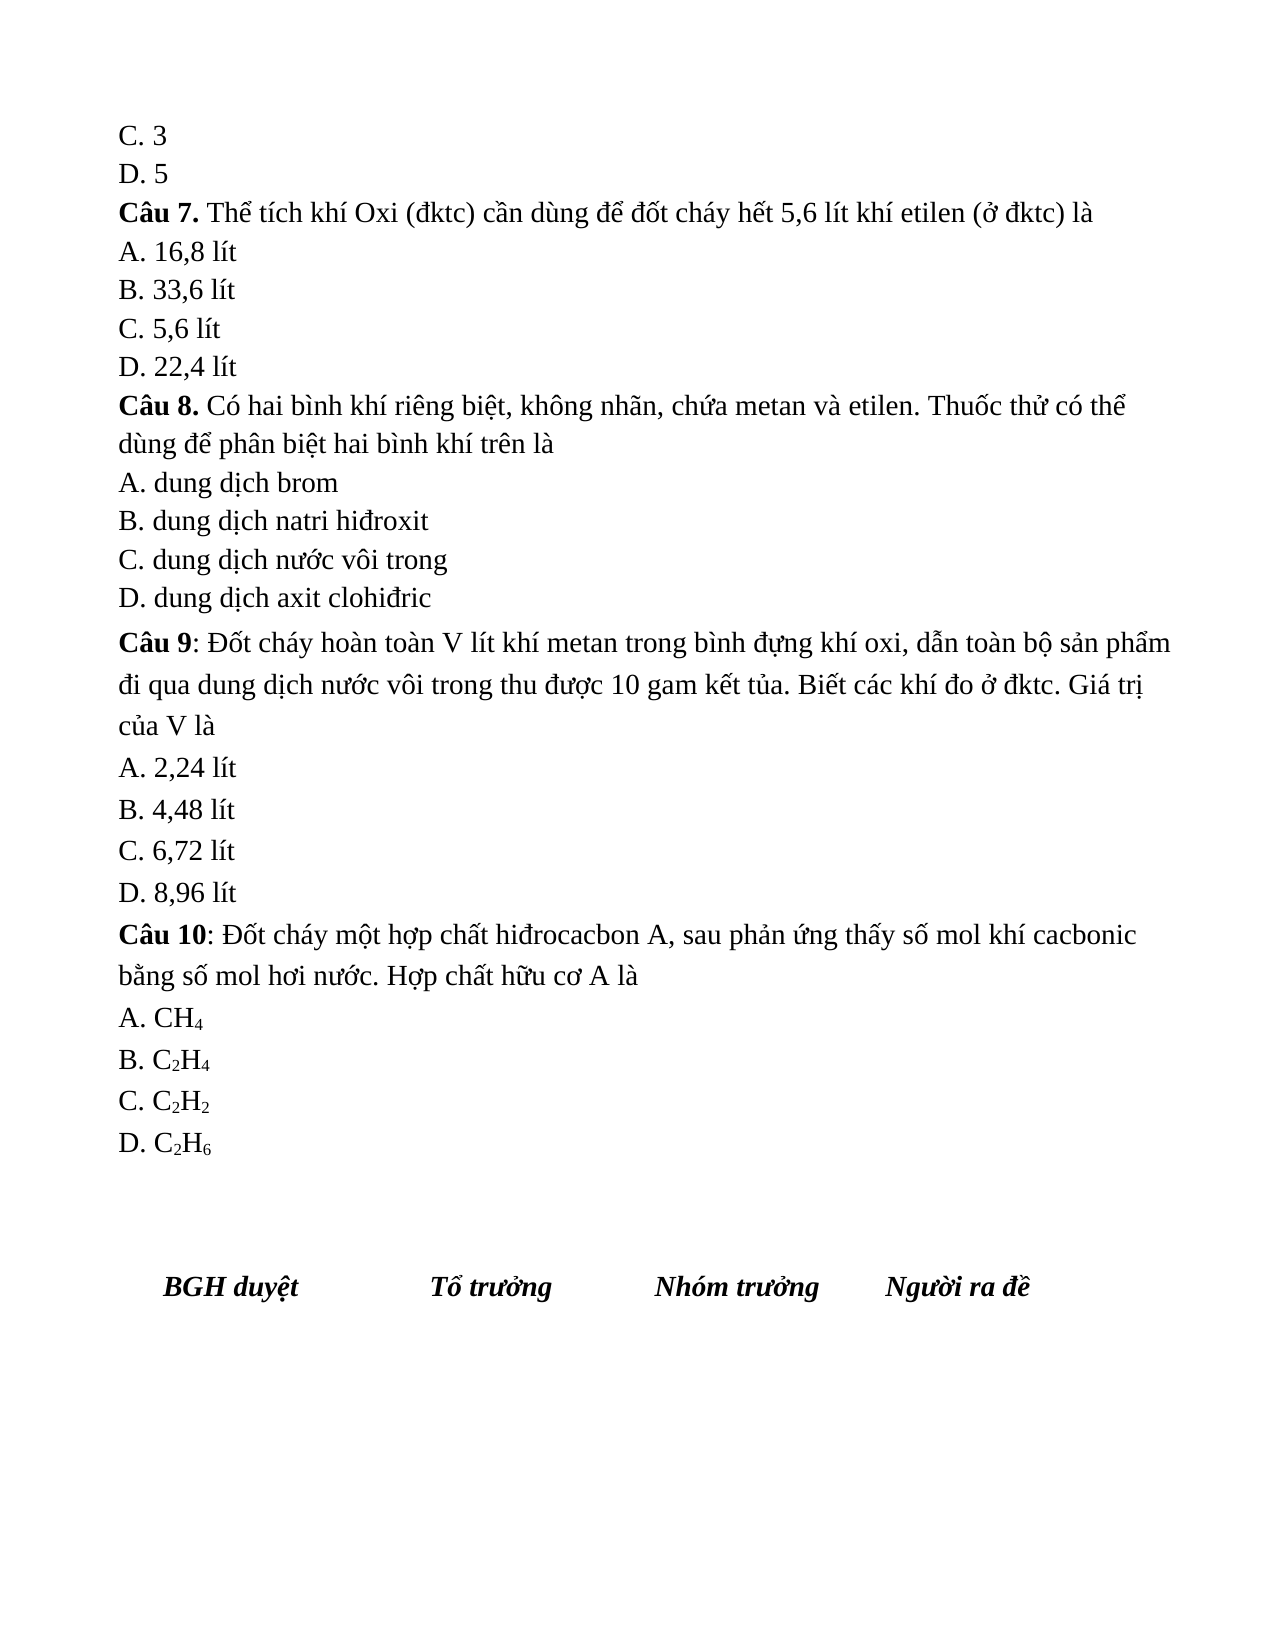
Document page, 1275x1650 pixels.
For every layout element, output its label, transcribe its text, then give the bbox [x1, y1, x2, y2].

text D. 5 [118, 157, 1186, 190]
text A. 16,8 lít [118, 234, 1186, 267]
text B. 33,6 lít [118, 272, 1186, 306]
text Câu 10: Đốt cháy một hợp chất hiđrocacbon A, sau phản ứng thấy số mol khí cacbonic bằng số mol hơi nước. Hợp chất hữu cơ A là [118, 911, 1186, 994]
text B. 4,48 lít [118, 786, 1186, 827]
text D. dung dịch axit clohiđric [118, 581, 1186, 614]
text D. 22,4 lít [118, 349, 1186, 383]
text C. dung dịch nước vôi trong [118, 542, 1186, 576]
text C. 5,6 lít [118, 311, 1186, 344]
text Câu 7. Thể tích khí Oxi (đktc) cần dùng để đốt cháy hết 5,6 lít khí etilen (ở đktc) là [118, 195, 1186, 229]
text A. 2,24 lít [118, 744, 1186, 786]
text D. C2H6 [118, 1119, 1186, 1161]
text A. dung dịch brom [118, 465, 1186, 498]
text BGH duyệt Tổ trưởng Nhóm trưởng Người ra đề [156, 1269, 1186, 1303]
text C. C2H2 [118, 1077, 1186, 1119]
text B. C2H4 [118, 1036, 1186, 1077]
text A. CH4 [118, 994, 1186, 1036]
text Câu 9: Đốt cháy hoàn toàn V lít khí metan trong bình đựng khí oxi, dẫn toàn bộ sản phẩm đi qua dung dịch nước vôi trong thu được 10 gam kết tủa. Biết các khí đo ở đktc. Giá trị của V là [118, 619, 1186, 744]
text Câu 8. Có hai bình khí riêng biệt, không nhãn, chứa metan và etilen. Thuốc thử có thể dùng để phân biệt hai bình khí trên là [118, 388, 1186, 460]
text C. 3 [118, 118, 1186, 152]
text B. dung dịch natri hiđroxit [118, 503, 1186, 537]
text C. 6,72 lít [118, 827, 1186, 869]
text D. 8,96 lít [118, 869, 1186, 911]
